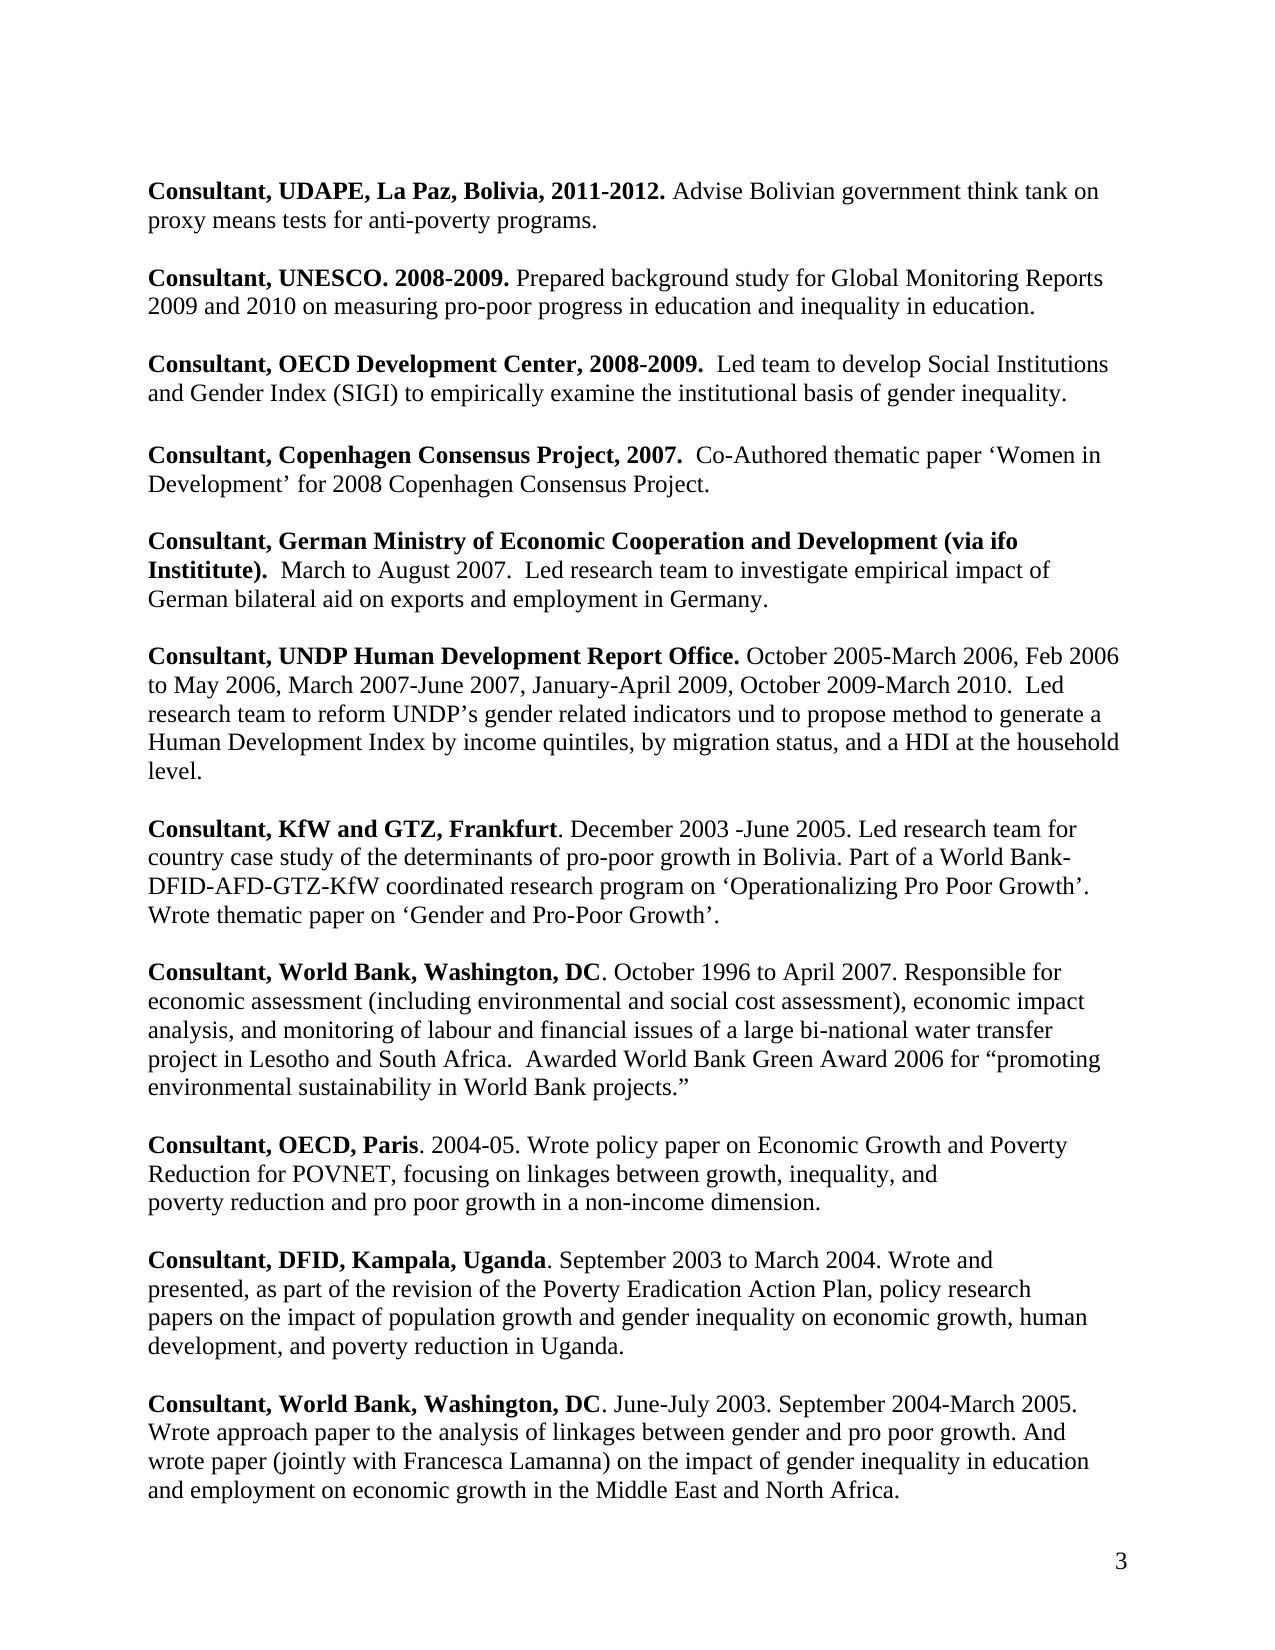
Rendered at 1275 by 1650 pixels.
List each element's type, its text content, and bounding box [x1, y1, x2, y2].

text poverty reduction and pro poor growth in a non-income dimension. [148, 1187, 1127, 1216]
text Consultant, UNESCO. 2008-2009. Prepared background study for Global Monitoring Reports 2009 and 2010 on measuring pro-poor progress in education and inequality in education. [148, 263, 1127, 320]
text analysis, and monitoring of labour and financial issues of a large bi-national water transfer [148, 1015, 1127, 1044]
text Consultant, KfW and GTZ, Frankfurt. December 2003 -June 2005. Led research team for country case study of the determinants of pro-poor growth in Bolivia. Part of a World Bank-DFID-AFD-GTZ-KfW coordinated research program on ‘Operationalizing Pro Poor Growth’. Wrote thematic paper on ‘Gender and Pro-Poor Growth’. [148, 814, 1127, 929]
text development, and poverty reduction in . [148, 1331, 1127, 1360]
text project in and . Awarded World Bank Green Award 2006 for “promoting environmental sustainability in World Bank projects.” [148, 1044, 1127, 1101]
text Consultant, German Ministry of Economic Cooperation and Development (via ifo Instititute). March to August 2007. Led research team to investigate empirical impact of German bilateral aid on exports and employment in Germany. [148, 526, 1127, 612]
text presented, as part of the revision of the Poverty Eradication Action Plan, policy research [148, 1274, 1127, 1302]
text Consultant, Copenhagen Consensus Project, 2007. Co-Authored thematic paper ‘Women in Development’ for 2008 Copenhagen Consensus Project. [148, 440, 1127, 497]
text papers on the impact of population growth and gender inequality on economic growth, human [148, 1302, 1127, 1331]
text Wrote approach paper to the analysis of linkages between gender and pro poor growth. And wrote paper (jointly with Francesca Lamanna) on the impact of gender inequality in education and employment on economic growth in the Middle East and North Africa. [148, 1417, 1127, 1504]
text Consultant, UDAPE, La Paz, Bolivia, 2011-2012. Advise Bolivian government think tank on proxy means tests for anti-poverty programs. [148, 176, 1127, 234]
text Consultant, DFID, Kampala, Uganda. September 2003 to March 2004. Wrote and [148, 1245, 1127, 1274]
text Consultant, OECD, Paris. 2004-05. Wrote policy paper on Economic Growth and Poverty Reduction for POVNET, focusing on linkages between growth, inequality, and [148, 1130, 1127, 1187]
text Consultant, UNDP Human Development Report Office. October 2005-March 2006, Feb 2006 to May 2006, March 2007-June 2007, January-April 2009, October 2009-March 2010. Led research team to reform UNDP’s gender related indicators und to propose method to generate a Human Development Index by income quintiles, by migration status, and a HDI at the household level. [148, 641, 1127, 785]
text economic assessment (including environmental and social cost assessment), economic impact [148, 986, 1127, 1015]
text Consultant, World Bank, . June-July 2003. September 2004-March 2005. [148, 1389, 1127, 1417]
text Consultant, World Bank, . October 1996 to April 2007. Responsible for [148, 957, 1127, 986]
text Consultant, OECD Development Center, 2008-2009. Led team to develop Social Institutions and Gender Index (SIGI) to empirically examine the institutional basis of gender inequality. [148, 349, 1127, 406]
